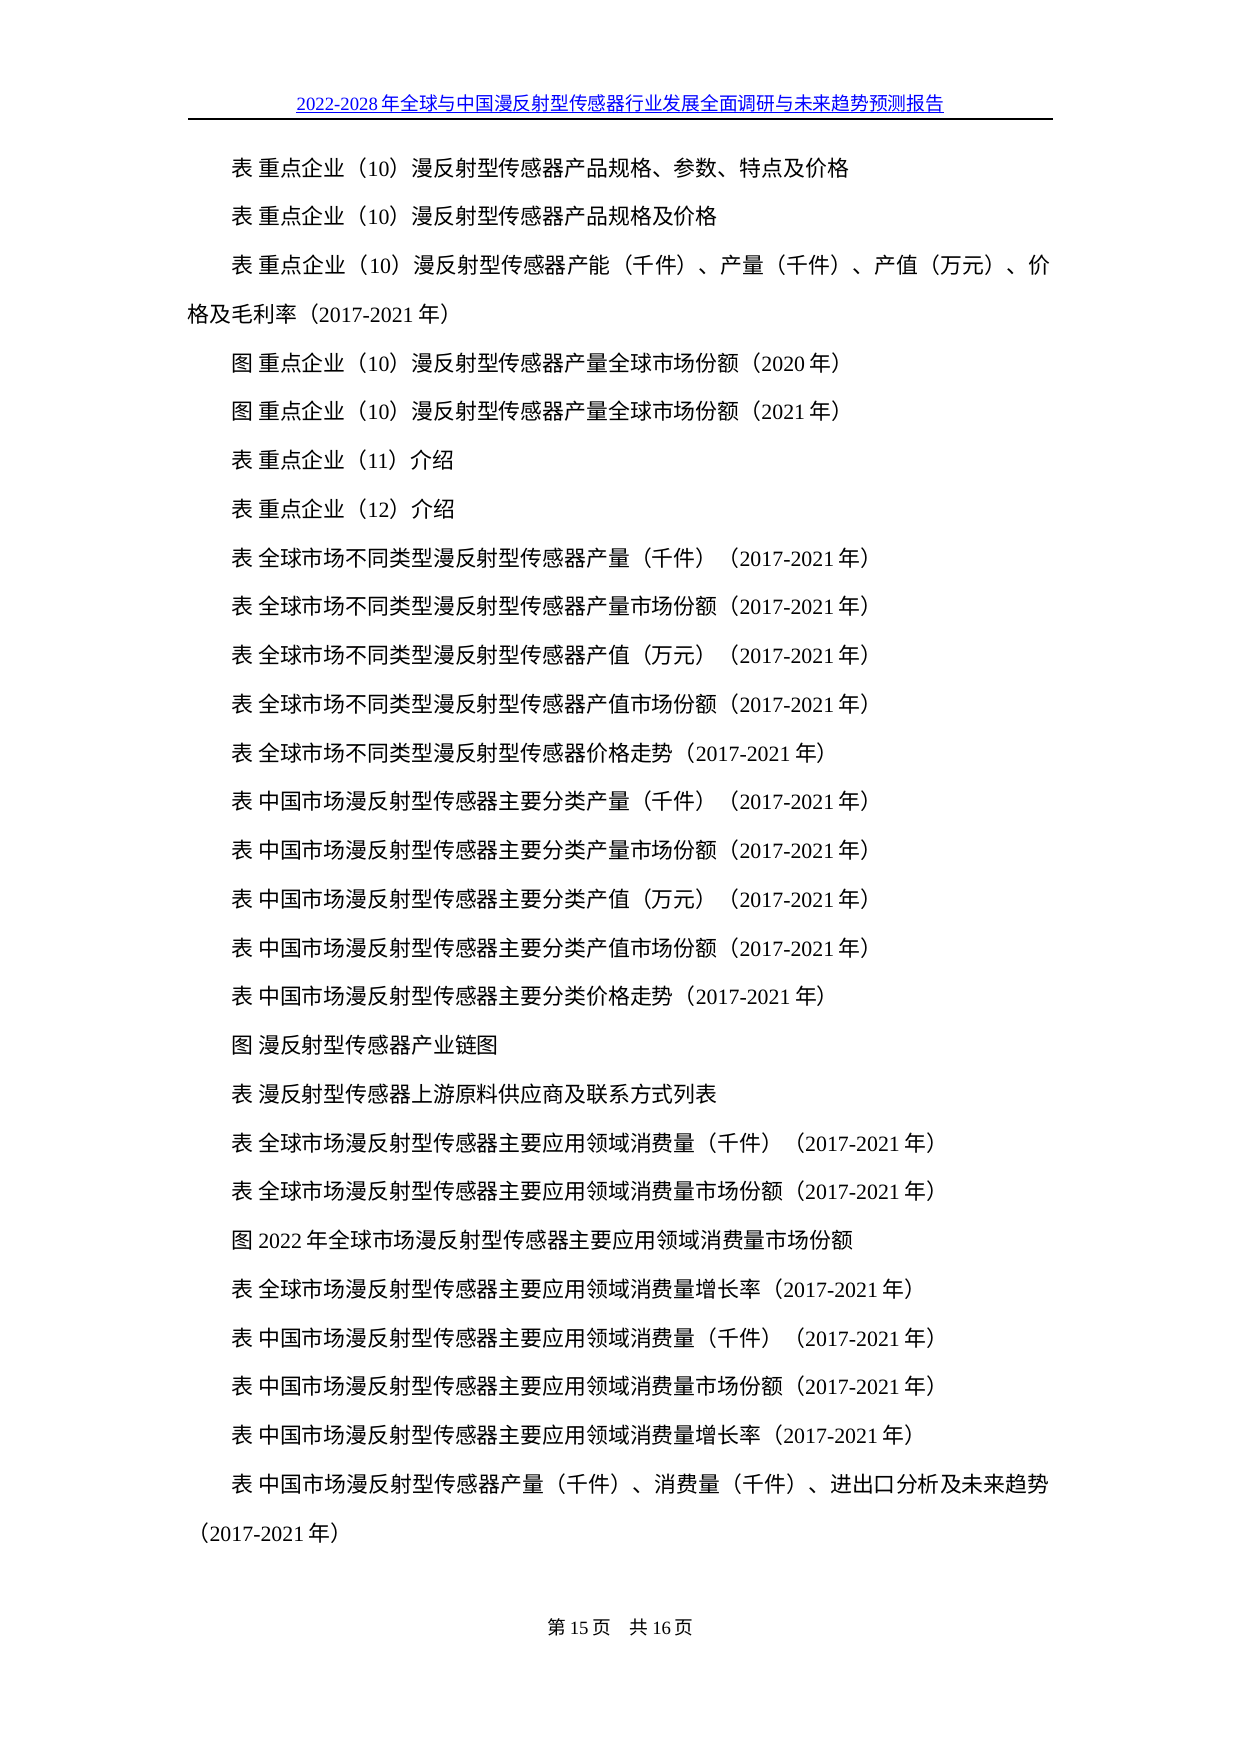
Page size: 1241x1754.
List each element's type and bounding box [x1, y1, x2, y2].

text [187, 150, 1053, 1548]
